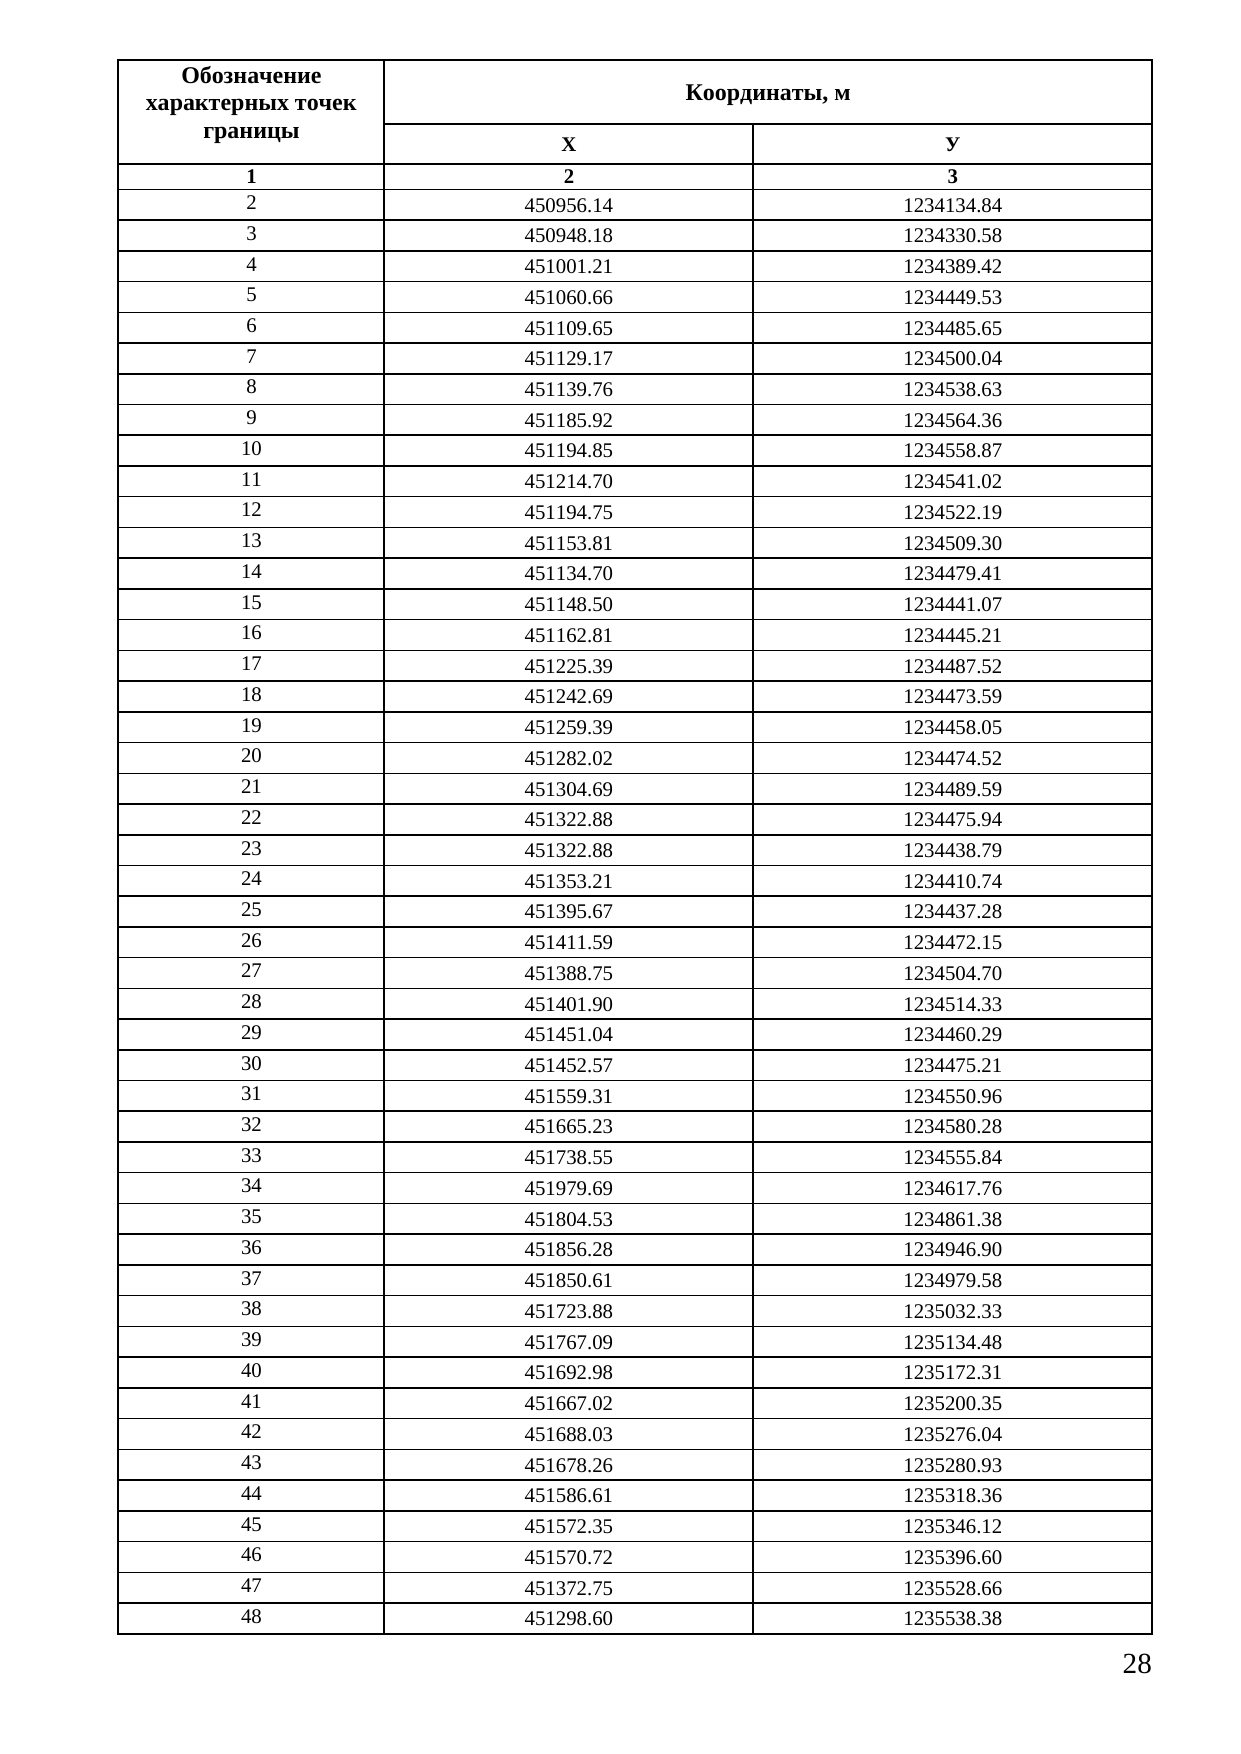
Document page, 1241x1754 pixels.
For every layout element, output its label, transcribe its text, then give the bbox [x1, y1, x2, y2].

table_cell 1234475.21 [754, 1051, 1151, 1080]
table_cell 451259.39 [385, 713, 752, 742]
table_cell 47 [119, 1573, 383, 1602]
table_cell 26 [119, 928, 383, 957]
table_cell 451139.76 [385, 375, 752, 404]
table_cell 451225.39 [385, 651, 752, 680]
table_cell 451667.02 [385, 1389, 752, 1418]
table_cell 451451.04 [385, 1020, 752, 1049]
table_cell 1234558.87 [754, 436, 1151, 465]
table_cell 451298.60 [385, 1604, 752, 1633]
table_cell 1234475.94 [754, 805, 1151, 834]
table_cell 45 [119, 1512, 383, 1541]
table_cell 451109.65 [385, 313, 752, 342]
table_cell 1235032.33 [754, 1296, 1151, 1326]
table_cell У [754, 125, 1151, 163]
table_cell 451001.21 [385, 252, 752, 281]
table_cell 1234460.29 [754, 1020, 1151, 1049]
table_cell 451162.81 [385, 620, 752, 649]
table_cell 1234472.15 [754, 928, 1151, 957]
table_cell 30 [119, 1051, 383, 1080]
table_cell 451304.69 [385, 774, 752, 803]
table_cell 451322.88 [385, 836, 752, 864]
table_cell 451452.57 [385, 1051, 752, 1080]
table_cell 1234441.07 [754, 590, 1151, 619]
table_cell 1 [119, 165, 383, 188]
table_cell 451134.70 [385, 559, 752, 588]
table_cell 46 [119, 1542, 383, 1571]
table_cell 1234550.96 [754, 1081, 1151, 1110]
table_cell 1235538.38 [754, 1604, 1151, 1633]
table_cell 451572.35 [385, 1512, 752, 1541]
table_cell 1234330.58 [754, 221, 1151, 250]
table_cell 1234538.63 [754, 375, 1151, 404]
table_cell 1235318.36 [754, 1481, 1151, 1510]
table_cell 2 [385, 165, 752, 188]
table_cell 40 [119, 1358, 383, 1387]
table_cell 20 [119, 743, 383, 772]
table_cell Х [385, 125, 752, 163]
table_cell 36 [119, 1235, 383, 1264]
table_cell 1235346.12 [754, 1512, 1151, 1541]
table_header Координаты, м [385, 61, 1151, 123]
table_cell 451242.69 [385, 682, 752, 711]
table_cell 451388.75 [385, 958, 752, 987]
table_cell 451688.03 [385, 1419, 752, 1448]
table_cell 1235134.48 [754, 1327, 1151, 1356]
table_cell 451129.17 [385, 344, 752, 373]
table_cell 451353.21 [385, 866, 752, 895]
table_cell 42 [119, 1419, 383, 1448]
table_cell 1234861.38 [754, 1204, 1151, 1233]
table_cell 1234437.28 [754, 897, 1151, 926]
table_cell 10 [119, 436, 383, 465]
table_cell 3 [119, 221, 383, 250]
table_cell 451586.61 [385, 1481, 752, 1510]
table_cell 451401.90 [385, 989, 752, 1018]
table_cell 1235396.60 [754, 1542, 1151, 1571]
table_cell 1235276.04 [754, 1419, 1151, 1448]
table_cell 21 [119, 774, 383, 803]
table_cell 48 [119, 1604, 383, 1633]
table_cell 451570.72 [385, 1542, 752, 1571]
table_cell 37 [119, 1266, 383, 1295]
table_cell 451850.61 [385, 1266, 752, 1295]
table_cell 1234487.52 [754, 651, 1151, 680]
table_cell 1235172.31 [754, 1358, 1151, 1387]
table_cell 1235200.35 [754, 1389, 1151, 1418]
table_cell 43 [119, 1450, 383, 1479]
table_cell 1234564.36 [754, 405, 1151, 434]
table_cell 19 [119, 713, 383, 742]
table_cell 451692.98 [385, 1358, 752, 1387]
table_cell 16 [119, 620, 383, 649]
table_cell 1234514.33 [754, 989, 1151, 1018]
table_cell 3 [754, 165, 1151, 188]
table_cell 34 [119, 1173, 383, 1203]
table_cell 451148.50 [385, 590, 752, 619]
table_cell 451153.81 [385, 528, 752, 557]
table_cell 1234449.53 [754, 282, 1151, 311]
table_cell 1234474.52 [754, 743, 1151, 772]
table_cell 7 [119, 344, 383, 373]
table_cell 1234500.04 [754, 344, 1151, 373]
table_cell 1234410.74 [754, 866, 1151, 895]
table_cell 2 [119, 190, 383, 219]
table_cell 1234580.28 [754, 1112, 1151, 1141]
table_cell 1234485.65 [754, 313, 1151, 342]
table_cell 1234134.84 [754, 190, 1151, 219]
table_header Обозначение характерных точек границы [119, 61, 383, 163]
table_cell 1234504.70 [754, 958, 1151, 987]
table_cell 1234489.59 [754, 774, 1151, 803]
table_cell 15 [119, 590, 383, 619]
table_cell 1234979.58 [754, 1266, 1151, 1295]
table_cell 25 [119, 897, 383, 926]
table_cell 33 [119, 1143, 383, 1172]
table_cell 451856.28 [385, 1235, 752, 1264]
table_cell 1235280.93 [754, 1450, 1151, 1479]
table_cell 451678.26 [385, 1450, 752, 1479]
table_cell 23 [119, 836, 383, 864]
table_cell 451372.75 [385, 1573, 752, 1602]
table_cell 29 [119, 1020, 383, 1049]
table_cell 18 [119, 682, 383, 711]
table_cell 8 [119, 375, 383, 404]
table_cell 451738.55 [385, 1143, 752, 1172]
table_cell 14 [119, 559, 383, 588]
table_cell 1234946.90 [754, 1235, 1151, 1264]
table_cell 39 [119, 1327, 383, 1356]
table_cell 451214.70 [385, 467, 752, 496]
table_cell 451411.59 [385, 928, 752, 957]
table_cell 32 [119, 1112, 383, 1141]
table_cell 1234479.41 [754, 559, 1151, 588]
table_cell 1234541.02 [754, 467, 1151, 496]
table_cell 31 [119, 1081, 383, 1110]
table_cell 1235528.66 [754, 1573, 1151, 1602]
table_cell 451804.53 [385, 1204, 752, 1233]
table_cell 1234522.19 [754, 497, 1151, 527]
table_cell 451723.88 [385, 1296, 752, 1326]
table_cell 22 [119, 805, 383, 834]
table_cell 28 [119, 989, 383, 1018]
table_cell 451559.31 [385, 1081, 752, 1110]
table_cell 1234458.05 [754, 713, 1151, 742]
table_cell 451767.09 [385, 1327, 752, 1356]
table_cell 1234445.21 [754, 620, 1151, 649]
table_cell 451194.75 [385, 497, 752, 527]
table_cell 11 [119, 467, 383, 496]
table_cell 450948.18 [385, 221, 752, 250]
table_cell 9 [119, 405, 383, 434]
table_cell 451282.02 [385, 743, 752, 772]
table_cell 451322.88 [385, 805, 752, 834]
table_cell 6 [119, 313, 383, 342]
table_cell 451194.85 [385, 436, 752, 465]
table_cell 1234555.84 [754, 1143, 1151, 1172]
table_cell 451060.66 [385, 282, 752, 311]
table_cell 27 [119, 958, 383, 987]
table_cell 4 [119, 252, 383, 281]
table_cell 450956.14 [385, 190, 752, 219]
table_cell 13 [119, 528, 383, 557]
table_cell 1234438.79 [754, 836, 1151, 864]
table_cell 1234389.42 [754, 252, 1151, 281]
table_cell 5 [119, 282, 383, 311]
table_cell 17 [119, 651, 383, 680]
table_cell 451395.67 [385, 897, 752, 926]
table_cell 24 [119, 866, 383, 895]
table_cell 451665.23 [385, 1112, 752, 1141]
table_cell 44 [119, 1481, 383, 1510]
table_cell 1234509.30 [754, 528, 1151, 557]
table_cell 41 [119, 1389, 383, 1418]
table_cell 451185.92 [385, 405, 752, 434]
table_cell 1234617.76 [754, 1173, 1151, 1203]
table_cell 451979.69 [385, 1173, 752, 1203]
table_cell 38 [119, 1296, 383, 1326]
table_cell 35 [119, 1204, 383, 1233]
table_cell 1234473.59 [754, 682, 1151, 711]
table_cell 12 [119, 497, 383, 527]
